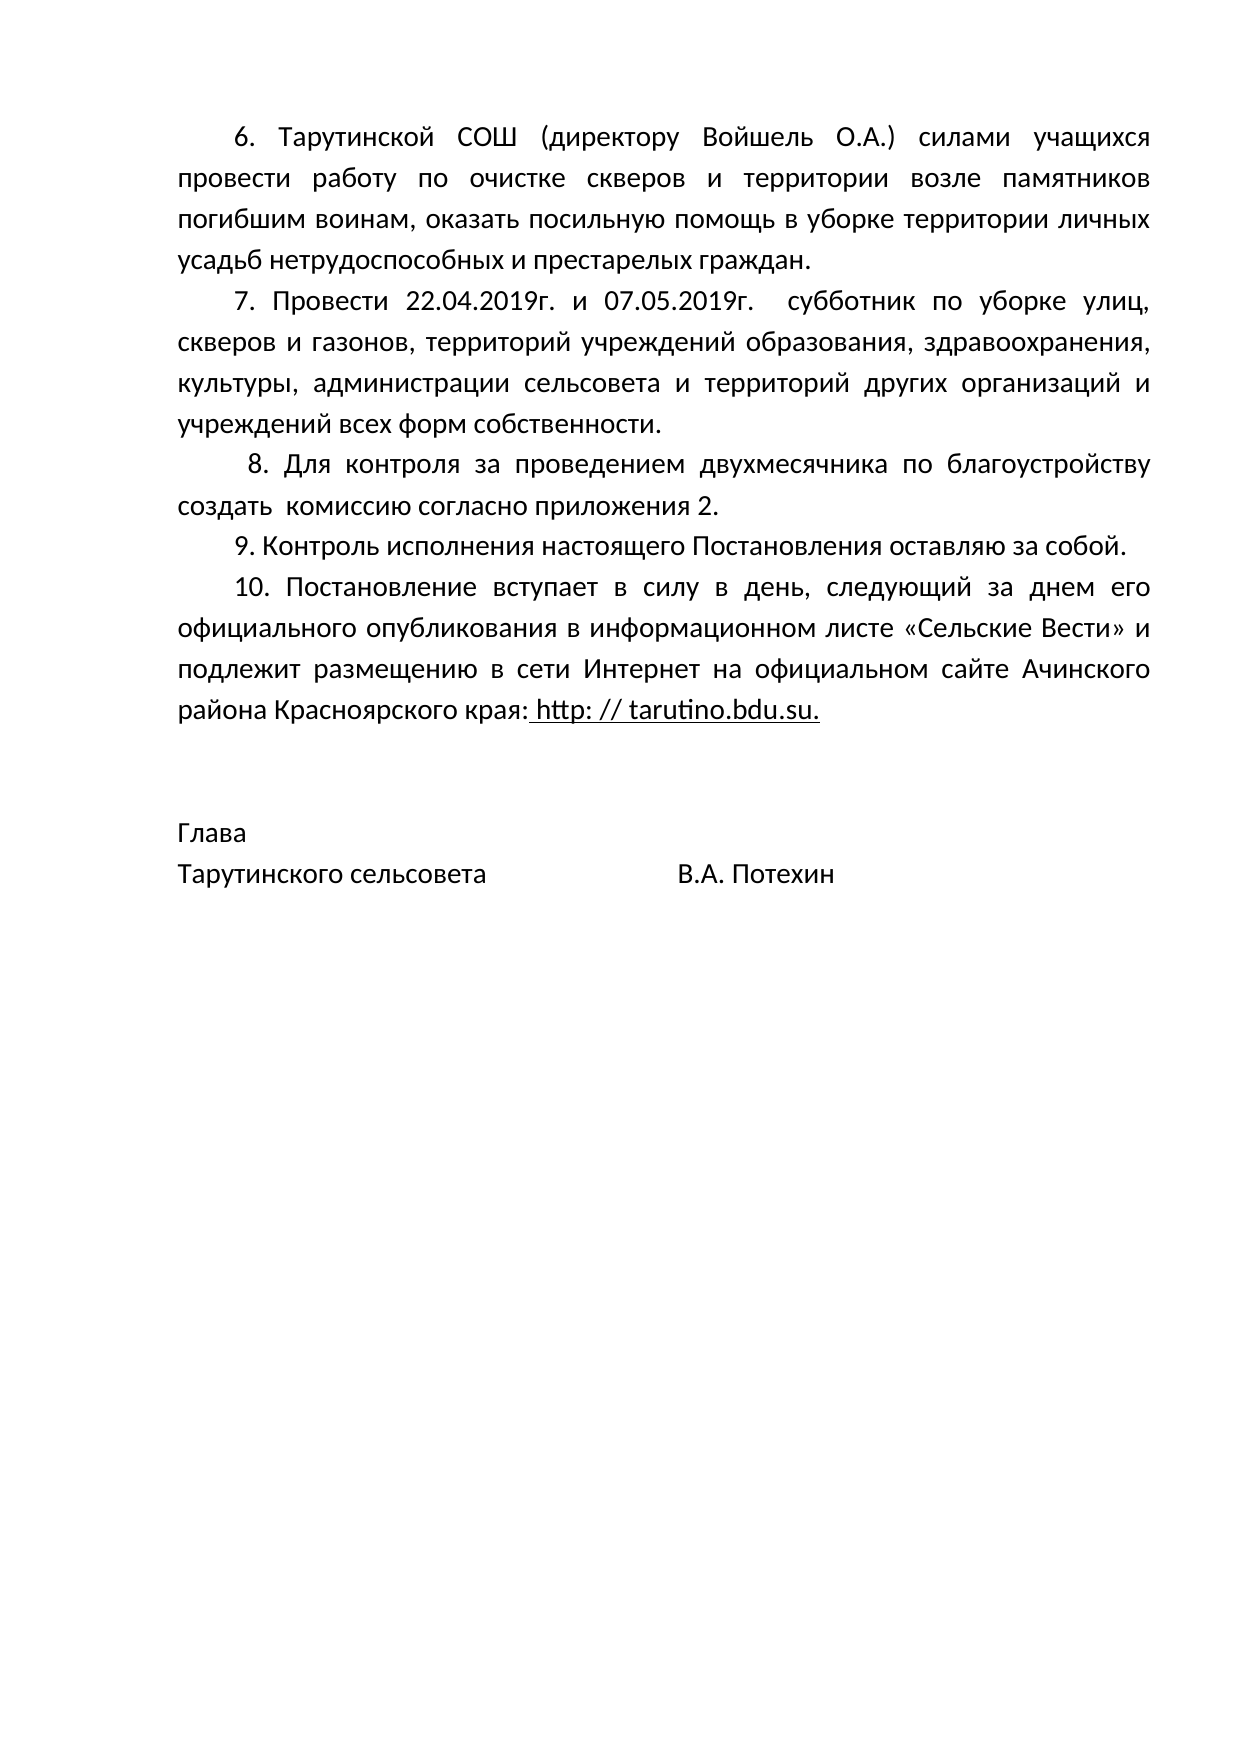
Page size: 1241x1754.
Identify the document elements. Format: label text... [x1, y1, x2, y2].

text 7. Провести 22.04.2019г. и 07.05.2019г. субботник по уборке улиц, скверов и газонов, территорий учреждений образования, здравоохранения, культуры, администрации сельсовета и территорий других организаций и учреждений всех форм собственности. [177, 282, 1152, 440]
text 9. Контроль исполнения настоящего Постановления оставляю за собой. [177, 527, 1152, 563]
text 8. Для контроля за проведением двухмесячника по благоустройству создать комиссию согласно приложения 2. [177, 446, 1152, 522]
text Глава [177, 814, 1152, 850]
text Тарутинского сельсовета В.А. Потехин [177, 855, 1152, 891]
text 10. Постановление вступает в силу в день, следующий за днем его официального опубликования в информационном листе «Сельские Вести» и подлежит размещению в сети Интернет на официальном сайте Ачинского района Красноярского края: http: // tarutino.bdu.su. [177, 568, 1152, 727]
text 6. Тарутинской СОШ (директору Войшель О.А.) силами учащихся провести работу по очистке скверов и территории возле памятников погибшим воинам, оказать посильную помощь в уборке территории личных усадьб нетрудоспособных и престарелых граждан. [177, 118, 1152, 277]
